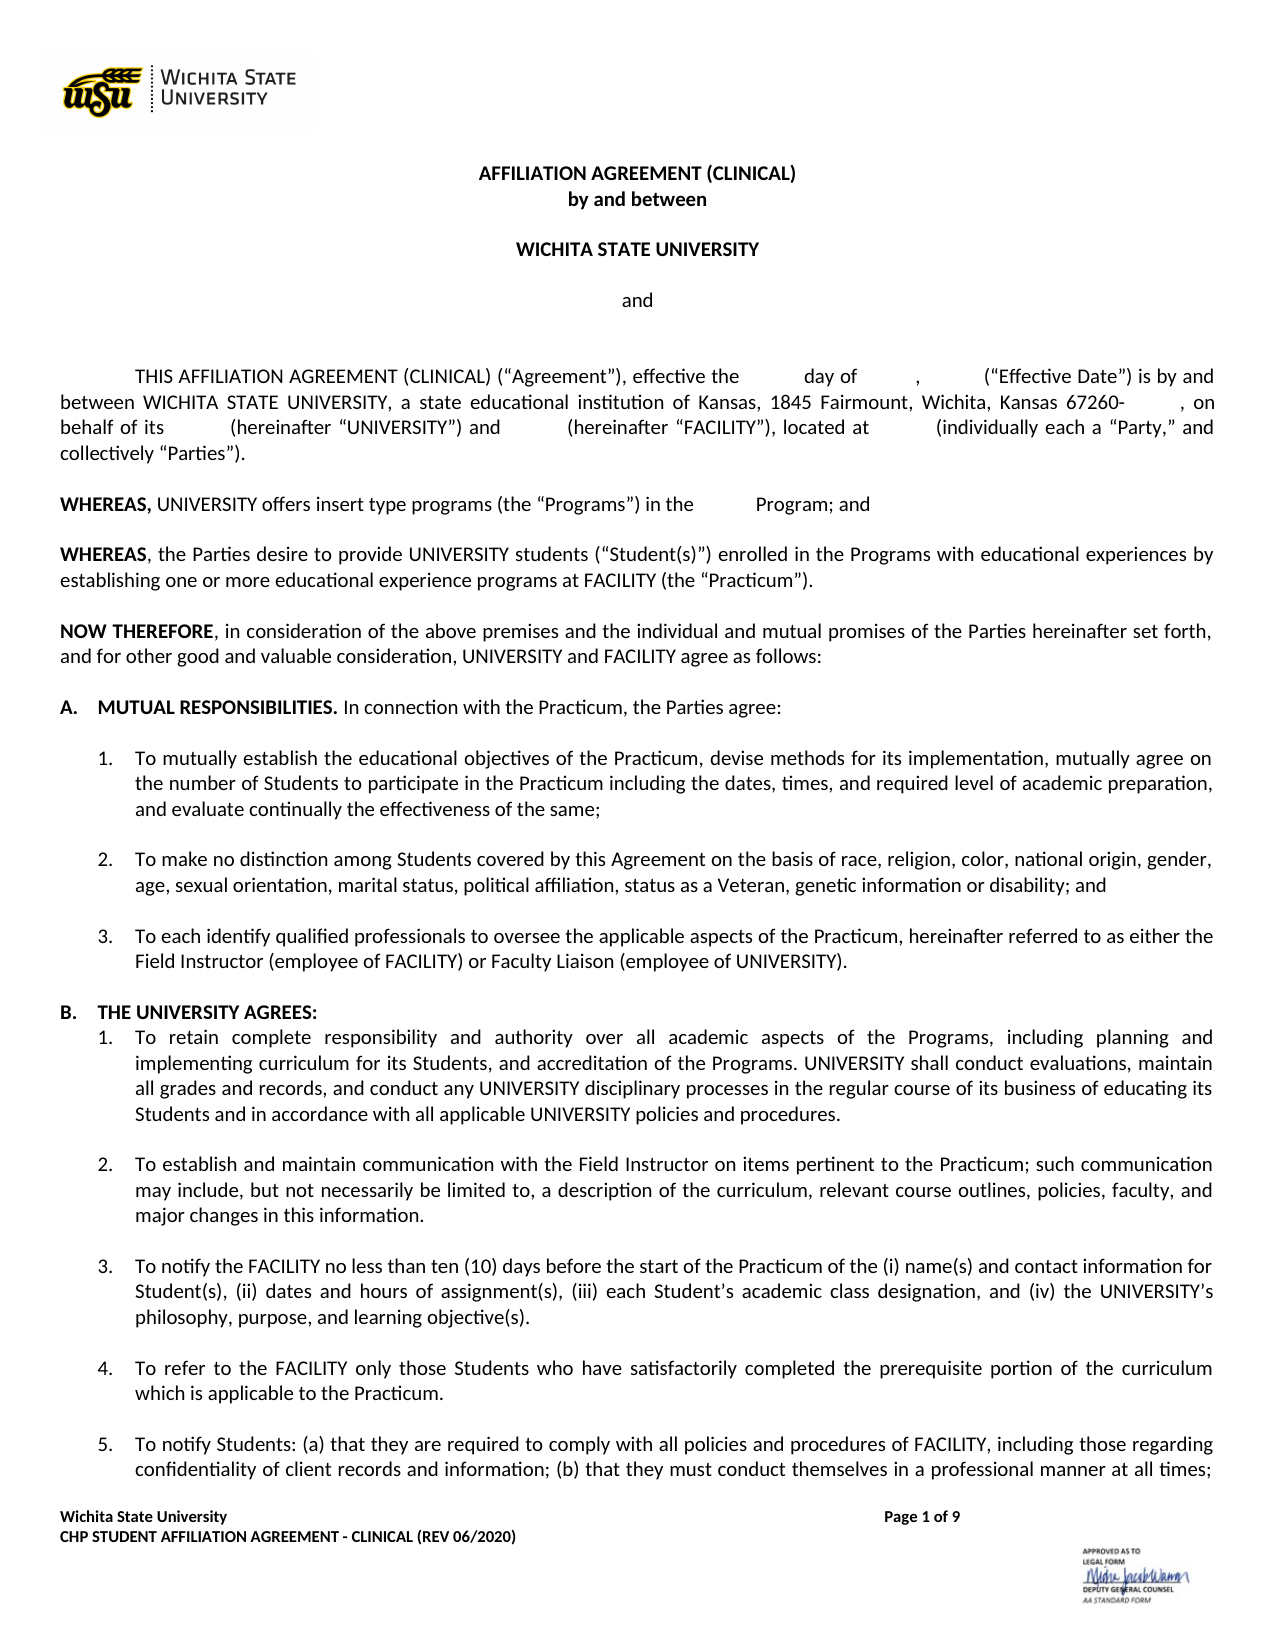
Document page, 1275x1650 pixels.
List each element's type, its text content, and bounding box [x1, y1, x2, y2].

text WHEREAS, the Parties desire to provide UNIVERSITY students (“Student(s)”) enrolled in the Programs with educational experiences by establishing one or more educational experience programs at FACILITY (the “Practicum”). [60, 542, 1215, 592]
list To establish and maintain communication with the Field Instructor on items pertinent to the Practicum; such communication may include, but not necessarily be limited to, a description of the curriculum, relevant course outlines, policies, faculty, and major changes in this information. [97, 1152, 1215, 1228]
text and [60, 287, 1215, 313]
list To each identify qualified professionals to oversee the applicable aspects of the Practicum, hereinafter referred to as either the Field Instructor (employee of FACILITY) or Faculty Liaison (employee of UNIVERSITY). [97, 923, 1215, 974]
text by and between [60, 186, 1215, 211]
text WHEREAS, UNIVERSITY offers programs (the “Programs”) in the Program; and [60, 491, 1215, 516]
text NOW THEREFORE, in consideration of the above premises and the individual and mutual promises of the Parties hereinafter set forth, and for other good and valuable consideration, UNIVERSITY and FACILITY agree as follows: [60, 618, 1215, 669]
picture [1079, 1546, 1194, 1609]
list To mutually establish the educational objectives of the Practicum, devise methods for its implementation, mutually agree on the number of Students to participate in the Practicum including the dates, times, and required level of academic preparation, and evaluate continually the effectiveness of the same; [97, 745, 1215, 821]
list THE UNIVERSITY AGREES: [60, 999, 1215, 1024]
list To refer to the FACILITY only those Students who have satisfactorily completed the prerequisite portion of the curriculum which is applicable to the Practicum. [97, 1355, 1215, 1406]
text THIS AFFILIATION AGREEMENT (CLINICAL) (“Agreement”), effective the day of , (“Effective Date”) is by and between WICHITA STATE UNIVERSITY, a state educational institution of Kansas, 1845 Fairmount, Wichita, Kansas 67260- , on behalf of its (hereinafter “UNIVERSITY”) and (hereinafter “FACILITY”), located at (individually each a “Party,” and collectively “Parties”). [60, 364, 1215, 465]
picture [41, 50, 317, 133]
list To make no distinction among Students covered by this Agreement on the basis of race, religion, color, national origin, gender, age, sexual orientation, marital status, political affiliation, status as a Veteran, genetic information or disability; and [97, 847, 1215, 897]
list MUTUAL RESPONSIBILITIES. In connection with the Practicum, the Parties agree: [60, 694, 1215, 719]
list To retain complete responsibility and authority over all academic aspects of the Programs, including planning and implementing curriculum for its Students, and accreditation of the Programs. UNIVERSITY shall conduct evaluations, maintain all grades and records, and conduct any UNIVERSITY disciplinary processes in the regular course of its business of educating its Students and in accordance with all applicable UNIVERSITY policies and procedures. [97, 1024, 1215, 1126]
text AFFILIATION AGREEMENT (CLINICAL) [60, 160, 1215, 186]
text WICHITA STATE UNIVERSITY [60, 237, 1215, 262]
list To notify the FACILITY no less than ten (10) days before the start of the Practicum of the (i) name(s) and contact information for Student(s), (ii) dates and hours of assignment(s), (iii) each Student’s academic class designation, and (iv) the UNIVERSITY’s philosophy, purpose, and learning objective(s). [97, 1253, 1215, 1329]
